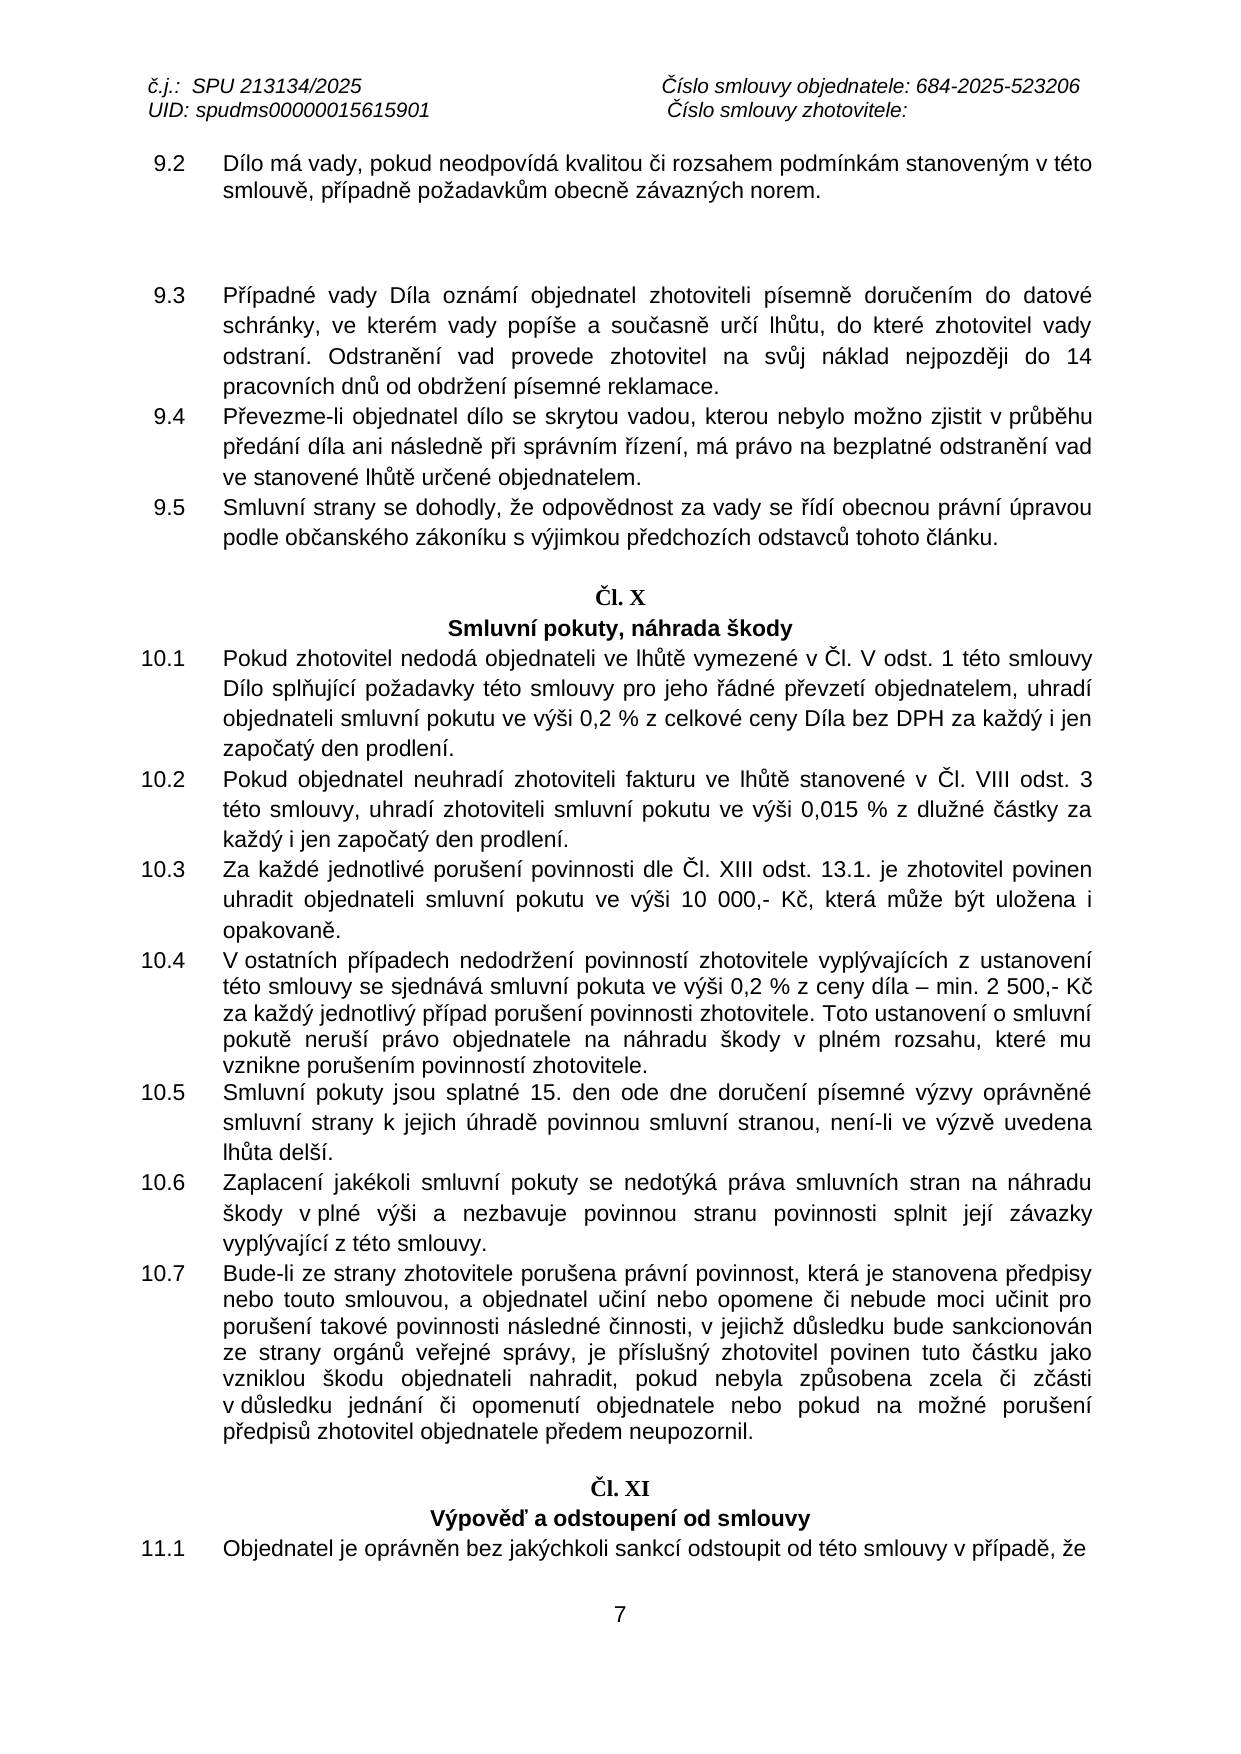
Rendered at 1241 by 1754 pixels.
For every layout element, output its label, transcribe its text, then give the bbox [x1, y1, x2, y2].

list Pokud zhotovitel nedodá objednateli ve lhůtě vymezené v Čl. V odst. 1 této smlouvy Dílo splňující požadavky této smlouvy pro jeho řádné převzetí objednatelem, uhradí objednateli smluvní pokutu ve výši 0,2 % z celkové ceny Díla bez DPH za každý i jen započatý den prodlení. [185, 645, 1093, 762]
list Smluvní pokuty jsou splatné 15. den ode dne doručení písemné výzvy oprávněné smluvní strany k jejich úhradě povinnou smluvní stranou, není-li ve výzvě uvedena lhůta delší. [185, 1079, 1093, 1165]
list Dílo má vady, pokud neodpovídá kvalitou či rozsahem podmínkám stanoveným v této smlouvě, případně požadavkům obecně závazných norem. [185, 150, 1093, 203]
list Za každé jednotlivé porušení povinnosti dle Čl. XIII odst. 13.1. je zhotovitel povinen uhradit objednateli smluvní pokutu ve výši 10 000,- Kč, která může být uložena i opakovaně. [185, 856, 1093, 943]
list Výpověď a odstoupení od smlouvy [148, 1474, 1093, 1531]
list Bude-li ze strany zhotovitele porušena právní povinnost, která je stanovena předpisy nebo touto smlouvou, a objednatel učiní nebo opomene či nebude moci učinit pro porušení takové povinnosti následné činnosti, v jejichž důsledku bude sankcionován ze strany orgánů veřejné správy, je příslušný zhotovitel povinen tuto částku jako vzniklou škodu objednateli nahradit, pokud nebyla způsobena zcela či zčásti v důsledku jednání či opomenutí objednatele nebo pokud na možné porušení předpisů zhotovitel objednatele předem neupozornil. [185, 1260, 1093, 1444]
list Smluvní pokuty, náhrada škody [148, 584, 1093, 641]
list Převezme-li objednatel dílo se skrytou vadou, kterou nebylo možno zjistit v průběhu předání díla ani následně při správním řízení, má právo na bezplatné odstranění vad ve stanovené lhůtě určené objednatelem. [185, 403, 1093, 490]
list Objednatel je oprávněn bez jakýchkoli sankcí odstoupit od této smlouvy v případě, že [185, 1535, 1093, 1561]
list Zaplacení jakékoli smluvní pokuty se nedotýká práva smluvních stran na náhradu škody v plné výši a nezbavuje povinnou stranu povinnosti splnit její závazky vyplývající z této smlouvy. [185, 1169, 1093, 1256]
list Smluvní strany se dohodly, že odpovědnost za vady se řídí obecnou právní úpravou podle občanského zákoníku s výjimkou předchozích odstavců tohoto článku. [185, 494, 1093, 550]
list Případné vady Díla oznámí objednatel zhotoviteli písemně doručením do datové schránky, ve kterém vady popíše a současně určí lhůtu, do které zhotovitel vady odstraní. Odstranění vad provede zhotovitel na svůj náklad nejpozději do 14 pracovních dnů od obdržení písemné reklamace. [185, 282, 1093, 399]
list V ostatních případech nedodržení povinností zhotovitele vyplývajících z ustanovení této smlouvy se sjednává smluvní pokuta ve výši 0,2 % z ceny díla – min. 2 500,- Kč za každý jednotlivý případ porušení povinnosti zhotovitele. Toto ustanovení o smluvní pokutě neruší právo objednatele na náhradu škody v plném rozsahu, které mu vznikne porušením povinností zhotovitele. [185, 947, 1093, 1079]
list Pokud objednatel neuhradí zhotoviteli fakturu ve lhůtě stanovené v Čl. VIII odst. 3 této smlouvy, uhradí zhotoviteli smluvní pokutu ve výši 0,015 % z dlužné částky za každý i jen započatý den prodlení. [185, 766, 1093, 852]
